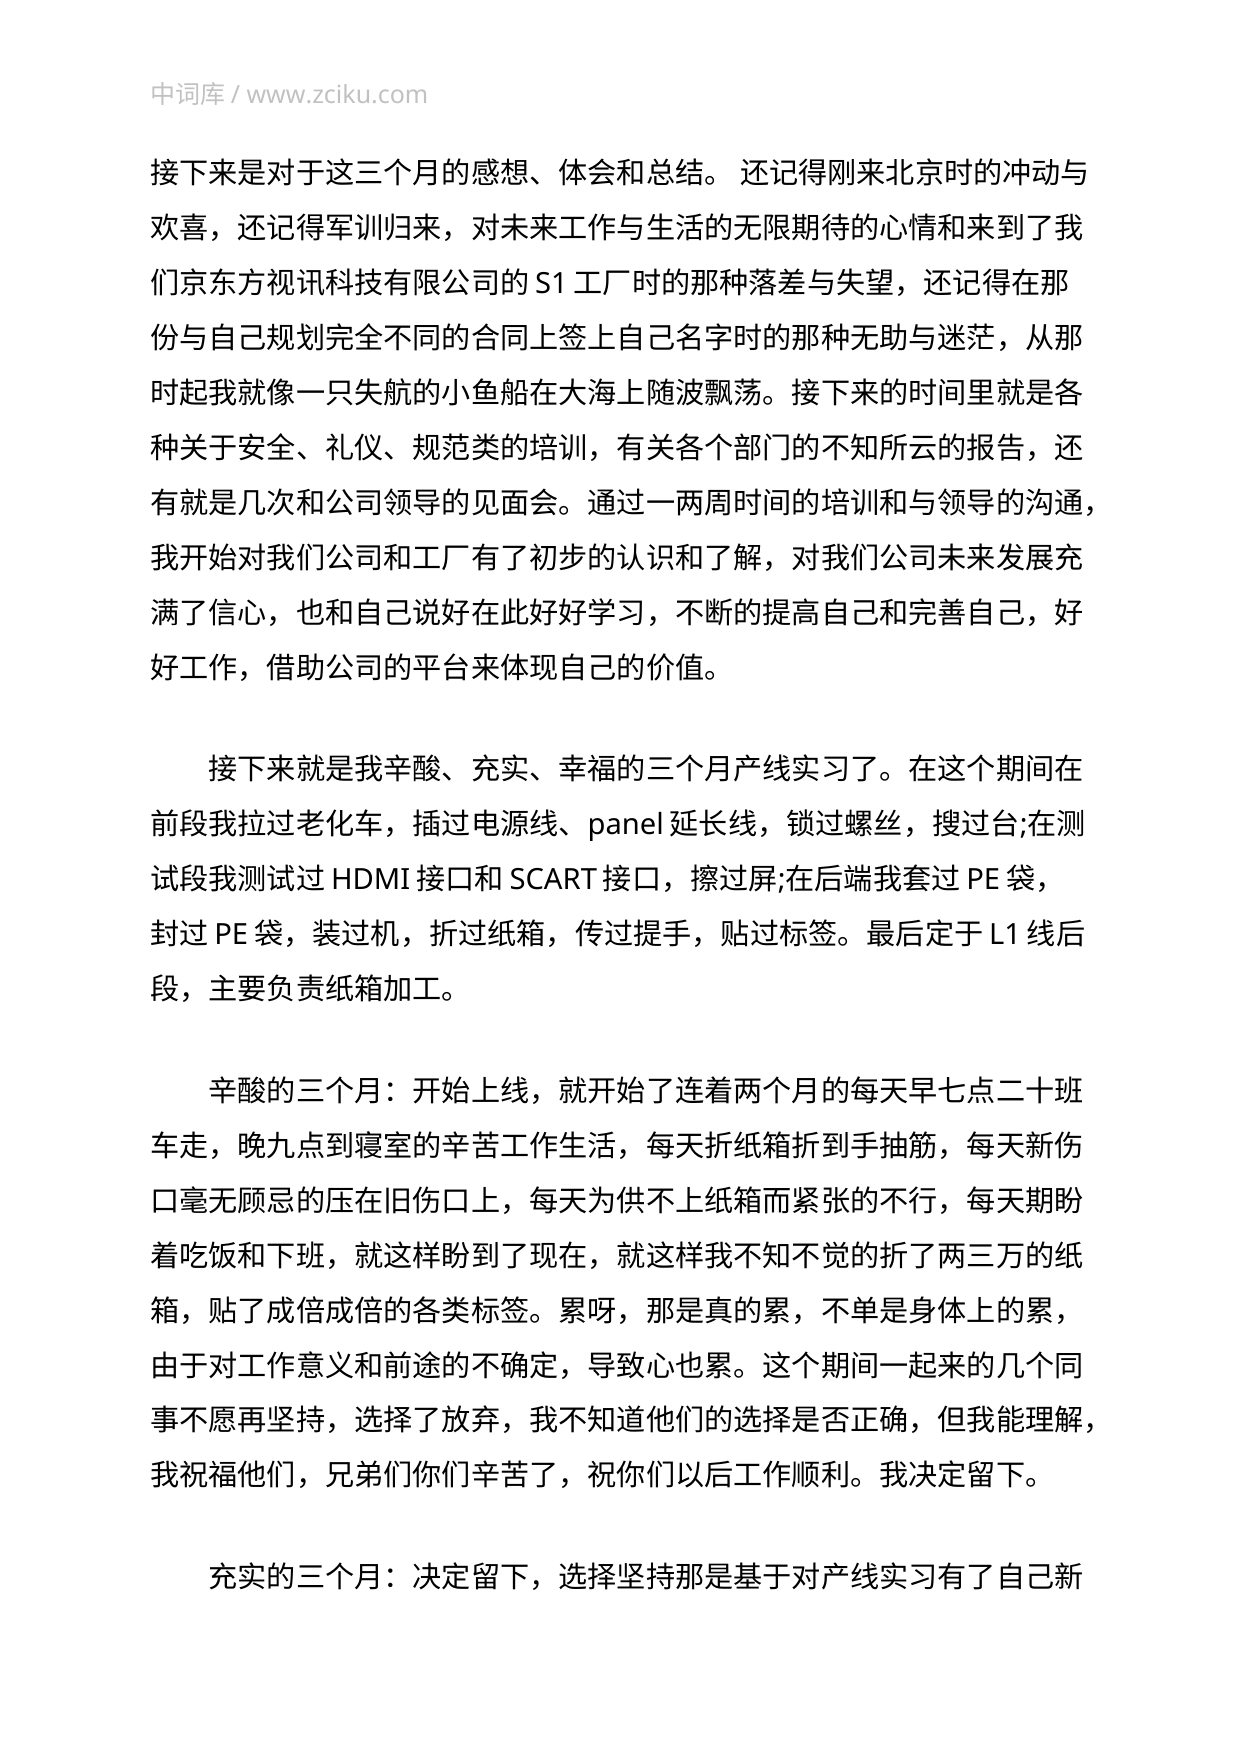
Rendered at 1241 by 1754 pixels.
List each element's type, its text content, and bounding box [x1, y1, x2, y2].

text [150, 150, 1090, 686]
text 辛酸的三个月：开始上线，就开始了连着两个月的每天早七点二十班车走，晚九点到寝室的辛苦工作生活，每天折纸箱折到手抽筋，每天新伤口毫无顾忌的压在旧伤口上，每天为供不上纸箱而紧张的不行，每天期盼着吃饭和下班，就这样盼到了现在，就这样我不知不觉的折了两三万的纸箱，贴了成倍成倍的各类标签。累呀，那是真的累，不单是身体上的累，由于对工作意义和前途的不确定，导致心也累。这个期间一起来的几个同事不愿再坚持，选择了放弃，我不知道他们的选择是否正确，但我能理解，我祝福他们，兄弟们你们辛苦了，祝你们以后工作顺利。我决定留下。 [150, 1068, 1090, 1494]
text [150, 1554, 1090, 1596]
text 接下来就是我辛酸、充实、幸福的三个月产线实习了。在这个期间在前段我拉过老化车，插过电源线、panel延长线，锁过螺丝，搜过台;在测试段我测试过HDMI接口和SCART接口，擦过屏;在后端我套过PE袋，封过PE袋，装过机，折过纸箱，传过提手，贴过标签。最后定于L1线后段，主要负责纸箱加工。 [150, 746, 1090, 1008]
